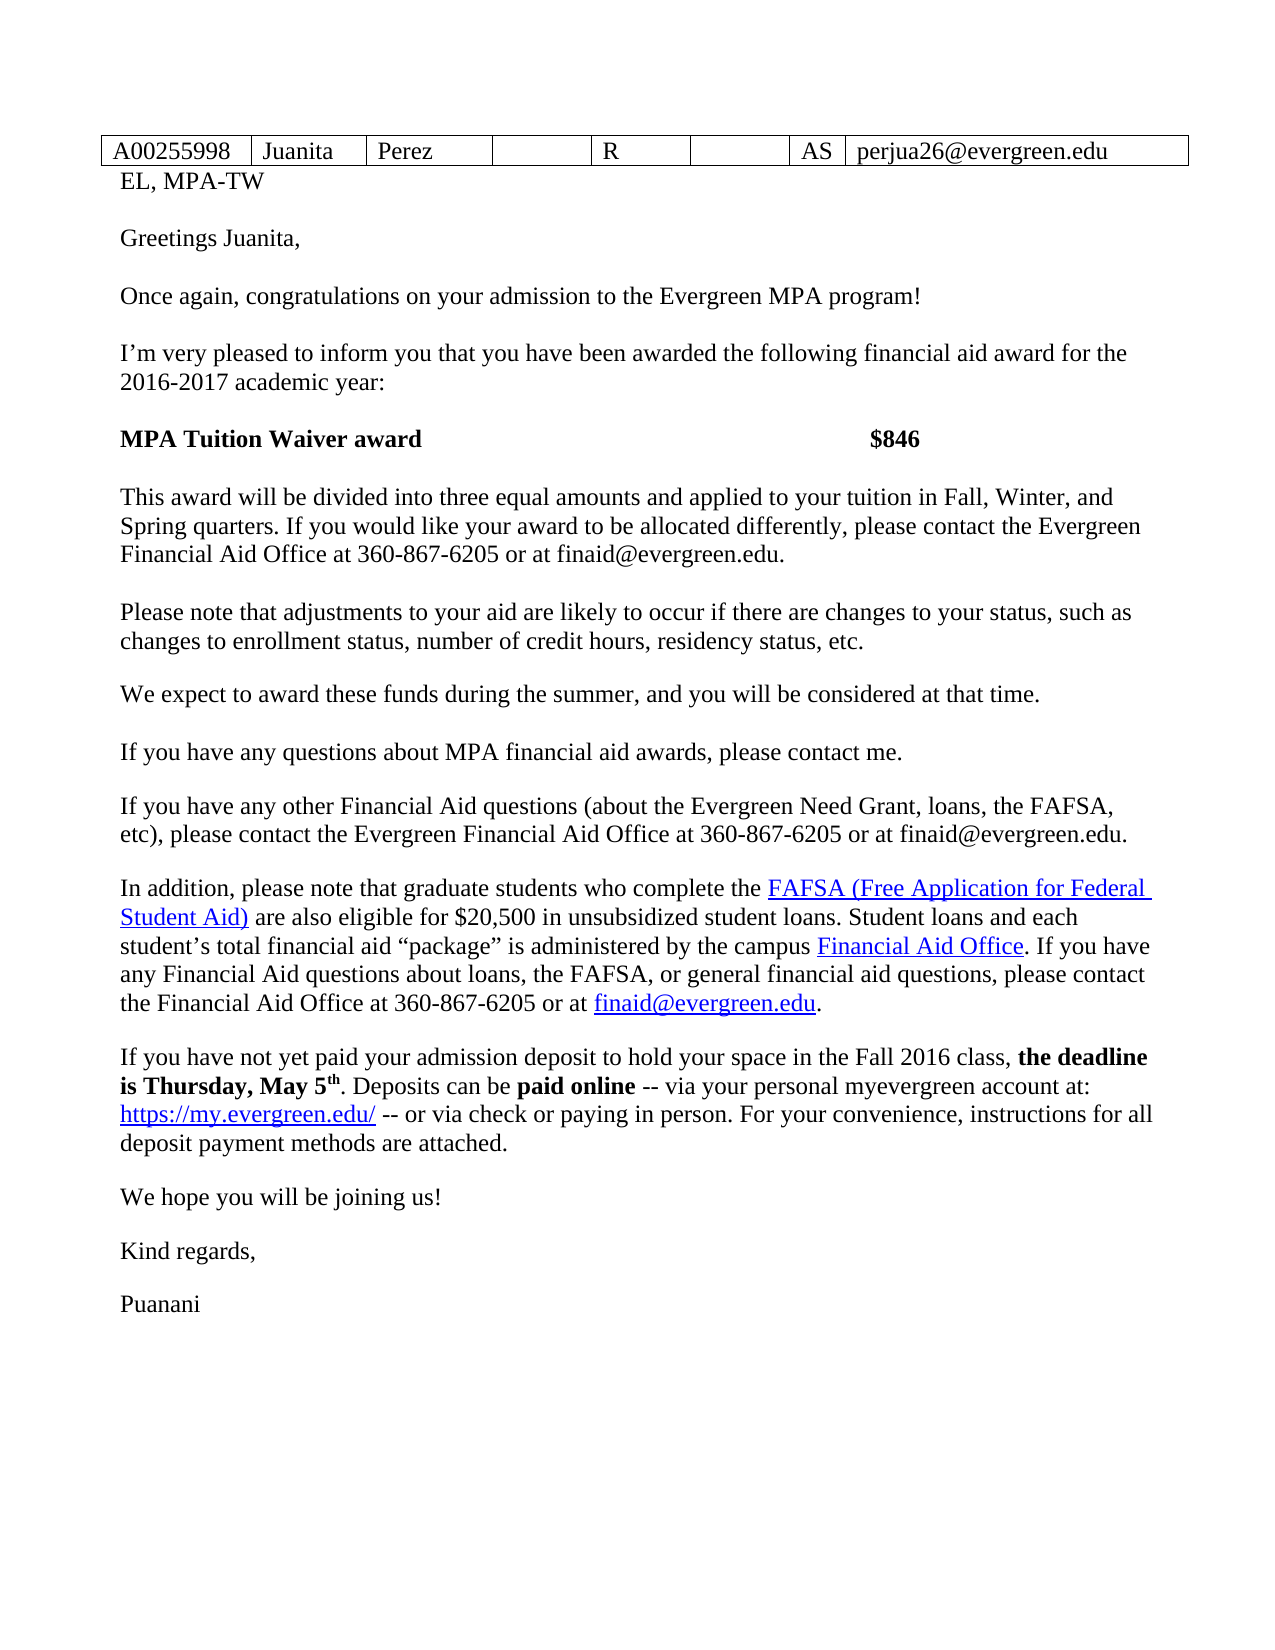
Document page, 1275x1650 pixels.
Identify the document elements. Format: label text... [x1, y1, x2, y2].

text We hope you will be joining us! [120, 1182, 1155, 1211]
text In addition, please note that graduate students who complete the FAFSA (Free Application for Federal Student Aid) are also eligible for $20,500 in unsubsidized student loans. Student loans and each student’s total financial aid “package” is administered by the campus Financial Aid Office. If you have any Financial Aid questions about loans, the FAFSA, or general financial aid questions, please contact the Financial Aid Office at 360-867-6205 or at finaid@evergreen.edu. [120, 873, 1155, 1017]
text Please note that adjustments to your aid are likely to occur if there are changes to your status, such as changes to enrollment status, number of credit hours, residency status, etc. [120, 597, 1155, 654]
text Once again, congratulations on your admission to the Evergreen MPA program! [120, 281, 1155, 309]
table_header [493, 136, 591, 165]
table_header Juanita [252, 136, 366, 165]
text If you have any questions about MPA financial aid awards, please contact me. [120, 737, 1155, 766]
table_header perjua26@evergreen.edu [846, 136, 1188, 165]
table_header Perez [367, 136, 492, 165]
table_header R [592, 136, 690, 165]
text We expect to award these funds during the summer, and you will be considered at that time. [120, 679, 1155, 708]
text This award will be divided into three equal amounts and applied to your tuition in Fall, Winter, and Spring quarters. If you would like your award to be allocated differently, please contact the Evergreen Financial Aid Office at 360-867-6205 or at finaid@evergreen.edu. [120, 482, 1155, 568]
text Puanani [120, 1289, 1155, 1318]
table_header A00255998 [102, 136, 251, 165]
text Kind regards, [120, 1236, 1155, 1264]
text If you have any other Financial Aid questions (about the Evergreen Need Grant, loans, the FAFSA, etc), please contact the Evergreen Financial Aid Office at 360-867-6205 or at finaid@evergreen.edu. [120, 791, 1155, 848]
table_header AS [790, 136, 845, 165]
text EL, MPA-TW [120, 166, 1155, 194]
text MPA Tuition Waiver award $846 [120, 424, 1155, 453]
text If you have not yet paid your admission deposit to hold your space in the Fall 2016 class, the deadline is Thursday, May 5th. Deposits can be paid online -- via your personal myevergreen account at: https://my.evergreen.edu/ -- or via check or paying in person. For your convenience, instructions for all deposit payment methods are attached. [120, 1042, 1155, 1157]
text I’m very pleased to inform you that you have been awarded the following financial aid award for the 2016-2017 academic year: [120, 338, 1155, 396]
table_header [691, 136, 789, 165]
text Greetings Juanita, [120, 223, 1155, 252]
